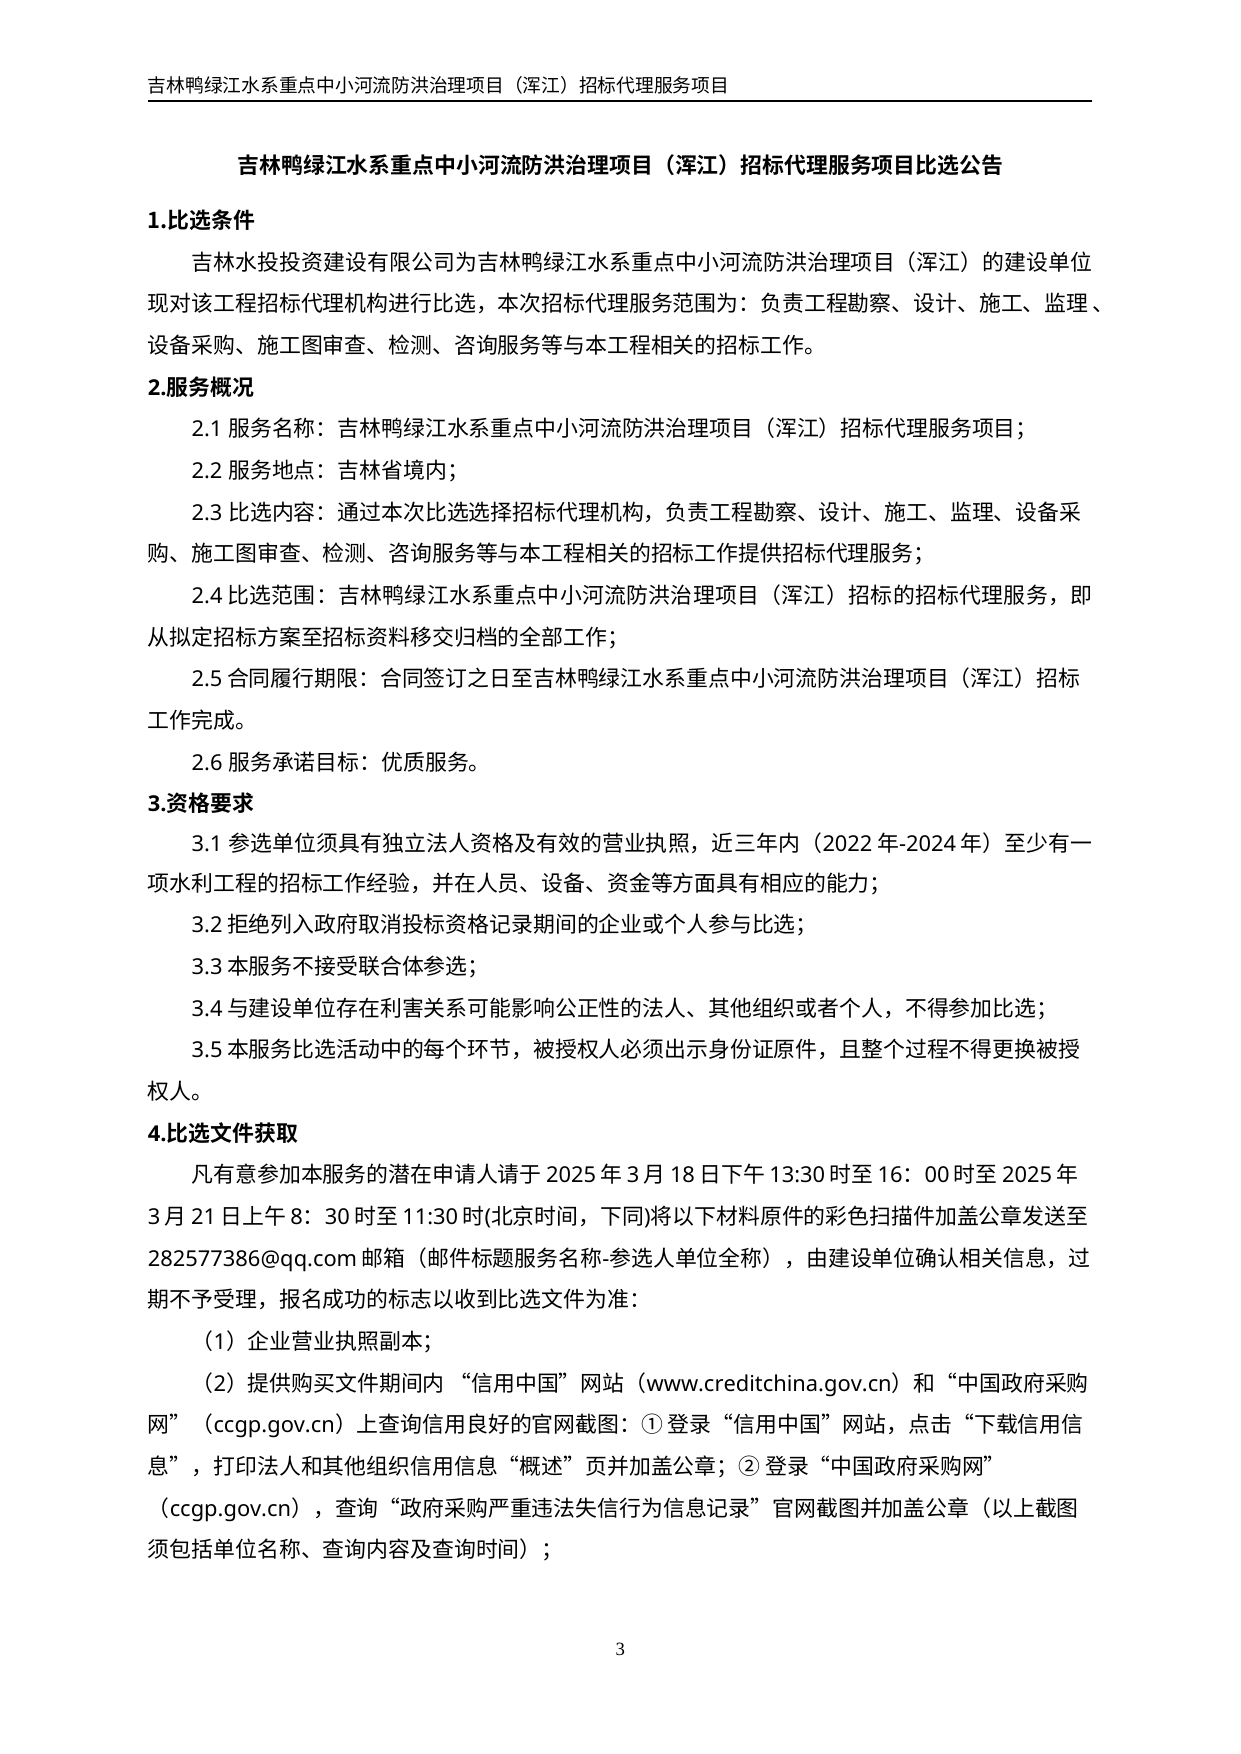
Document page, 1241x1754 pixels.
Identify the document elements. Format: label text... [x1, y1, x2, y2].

text 2.4比选范围：吉林鸭绿江水系重点中小河流防洪治理项目（浑江）招标的招标代理服务，即从拟定招标方案至招标资料移交归档的全部工作； [148, 570, 1092, 653]
text 1.比选条件 [148, 195, 1092, 237]
text 2.5合同履行期限：合同签订之日至吉林鸭绿江水系重点中小河流防洪治理项目（浑江）招标工作完成。 [148, 653, 1092, 737]
text 吉林水投投资建设有限公司为吉林鸭绿江水系重点中小河流防洪治理项目（浑江）的建设单位，现对该工程招标代理机构进行比选，本次招标代理服务范围为：负责工程勘察、设计、施工、监理、设备采购、施工图审查、检测、咨询服务等与本工程相关的招标工作。 [148, 237, 1092, 362]
text 3.3本服务不接受联合体参选； [148, 941, 1092, 983]
text 4.比选文件获取 [148, 1108, 1092, 1149]
text 凡有意参加本服务的潜在申请人请于2025年3月18日下午13:30时至16：00时至2025年3月21日上午8：30时至11:30时(北京时间，下同)将以下材料原件的彩色扫描件加盖公章发送至282577386@qq.com邮箱（邮件标题服务名称-参选人单位全称），由建设单位确认相关信息，过期不予受理，报名成功的标志以收到比选文件为准： [148, 1149, 1092, 1316]
text 3.4与建设单位存在利害关系可能影响公正性的法人、其他组织或者个人，不得参加比选； [148, 983, 1092, 1024]
text 3.1 参选单位须具有独立法人资格及有效的营业执照，近三年内（2022年-2024年）至少有一项水利工程的招标工作经验，并在人员、设备、资金等方面具有相应的能力； [148, 820, 1092, 899]
text 3.5本服务比选活动中的每个环节，被授权人必须出示身份证原件，且整个过程不得更换被授权人。 [148, 1024, 1092, 1108]
text 3.2拒绝列入政府取消投标资格记录期间的企业或个人参与比选； [148, 899, 1092, 941]
text 吉林鸭绿江水系重点中小河流防洪治理项目（浑江）招标代理服务项目比选公告 [148, 148, 1092, 179]
text 2.3 比选内容：通过本次比选选择招标代理机构，负责工程勘察、设计、施工、监理、设备采购、施工图审查、检测、咨询服务等与本工程相关的招标工作提供招标代理服务； [148, 487, 1092, 570]
text 2.2 服务地点：吉林省境内； [148, 445, 1092, 487]
text 2.6 服务承诺目标：优质服务。 [148, 737, 1092, 778]
text 3.资格要求 [148, 778, 1092, 820]
text （2）提供购买文件期间内 “信用中国”网站（www.creditchina.gov.cn）和“中国政府采购网”（ccgp.gov.cn）上查询信用良好的官网截图：① 登录“信用中国”网站，点击“下载信用信息”，打印法人和其他组织信用信息“概述”页并加盖公章；② 登录“中国政府采购网”（ccgp.gov.cn），查询“政府采购严重违法失信行为信息记录”官网截图并加盖公章（以上截图须包括单位名称、查询内容及查询时间）； [148, 1358, 1092, 1566]
text 2.1 服务名称：吉林鸭绿江水系重点中小河流防洪治理项目（浑江）招标代理服务项目； [148, 403, 1092, 445]
text （1）企业营业执照副本； [148, 1316, 1092, 1358]
text 2.服务概况 [148, 362, 1092, 403]
